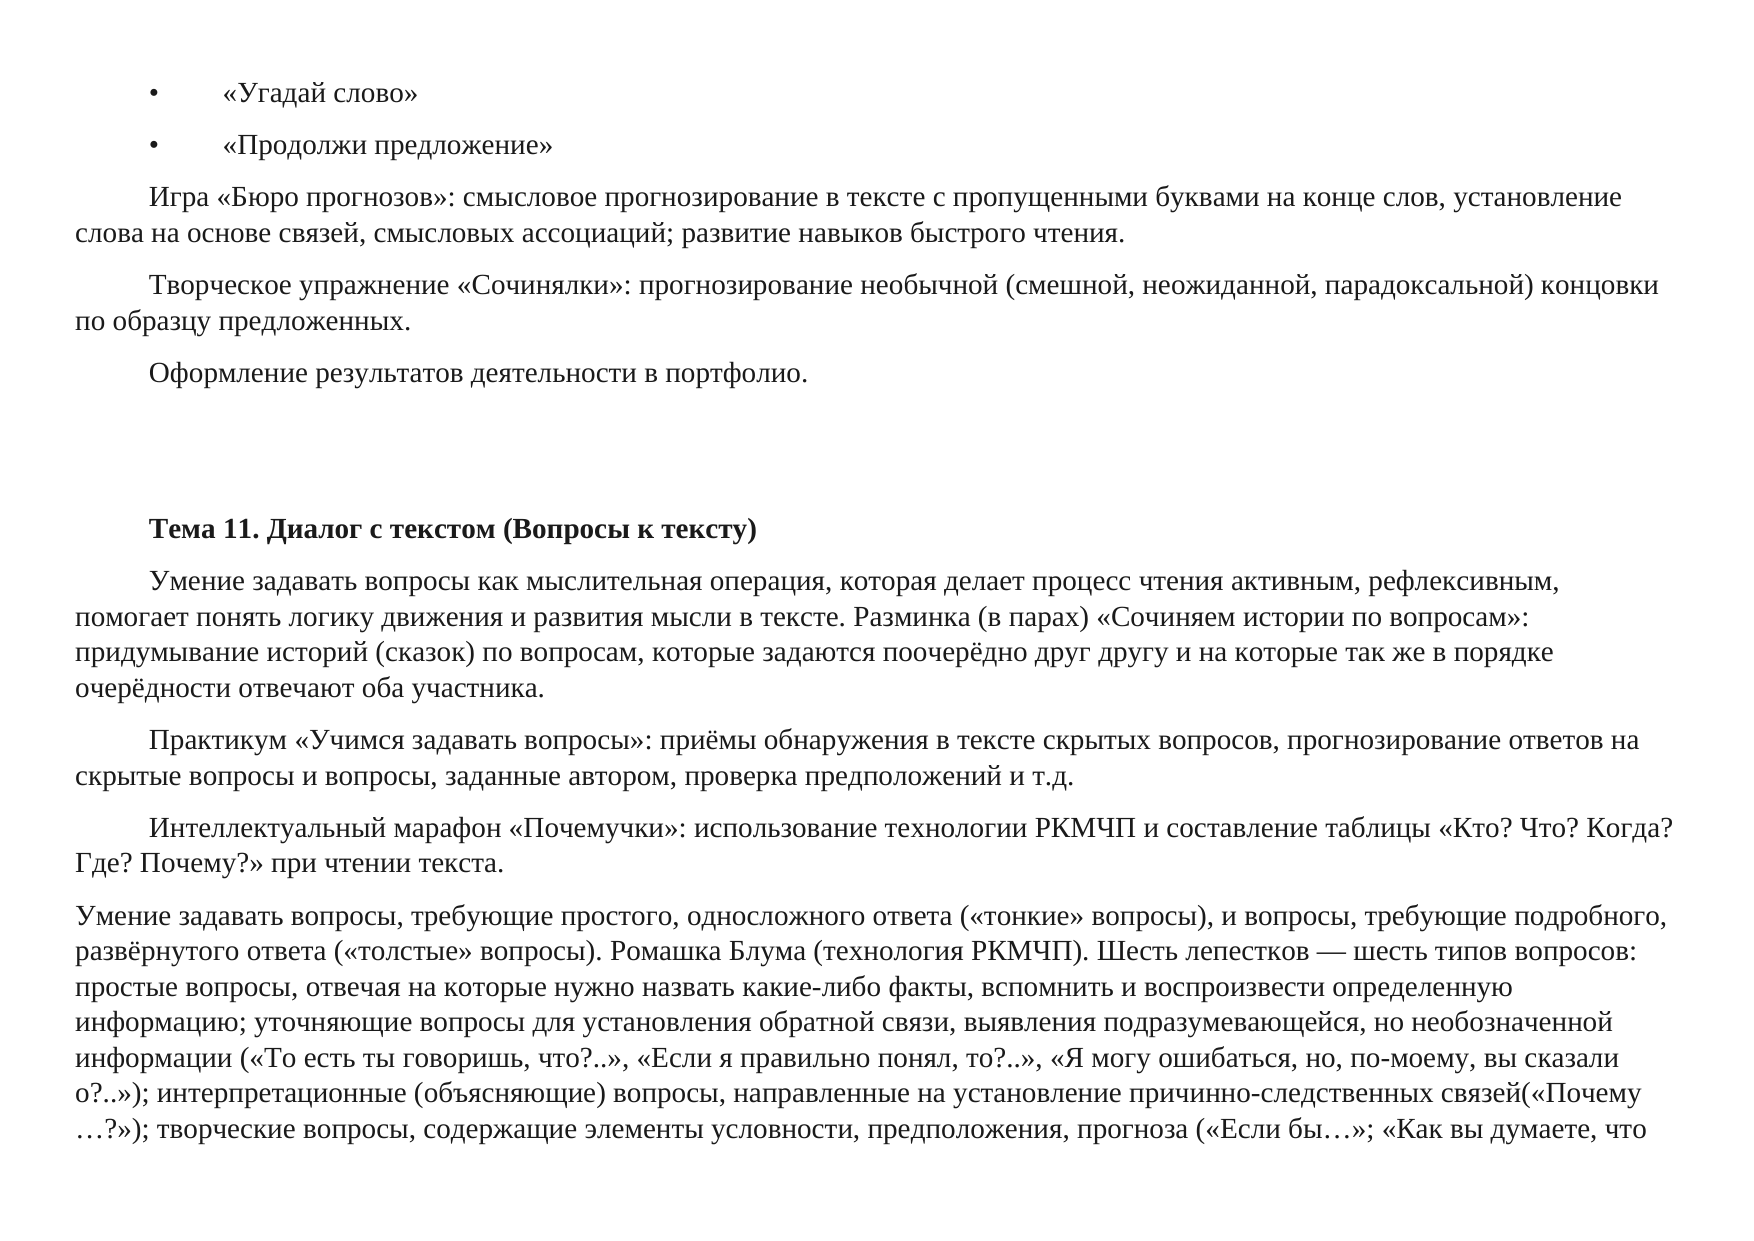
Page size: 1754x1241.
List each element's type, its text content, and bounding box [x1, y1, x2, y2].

text • «Угадай слово» [75, 75, 1679, 108]
text Тема 11. Диалог с текстом (Вопросы к тексту) [75, 511, 1679, 545]
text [75, 898, 1679, 1144]
text Игра «Бюро прогнозов»: смысловое прогнозирование в тексте с пропущенными буквами на конце слов, установление слова на основе связей, смысловых ассоциаций; развитие навыков быстрого чтения. [75, 179, 1679, 248]
text • «Продолжи предложение» [75, 127, 1679, 161]
text Творческое упражнение «Сочинялки»: прогнозирование необычной (смешной, неожиданной, парадоксальной) концовки по образцу предложенных. [75, 267, 1679, 336]
text Умение задавать вопросы как мыслительная операция, которая делает процесс чтения активным, рефлексивным, помогает понять логику движения и развития мысли в тексте. Разминка (в парах) «Сочиняем истории по вопросам»: придумывание историй (сказок) по вопросам, которые задаются поочерёдно друг другу и на которые так же в порядке очерёдности отвечают оба участника. [75, 563, 1679, 704]
text Оформление результатов деятельности в портфолио. [75, 355, 1679, 388]
text Интеллектуальный марафон «Почемучки»: использование технологии РКМЧП и составление таблицы «Кто? Что? Когда? Где? Почему?» при чтении текста. [75, 810, 1679, 879]
text Практикум «Учимся задавать вопросы»: приёмы обнаружения в тексте скрытых вопросов, прогнозирование ответов на скрытые вопросы и вопросы, заданные автором, проверка предположений и т.д. [75, 722, 1679, 791]
